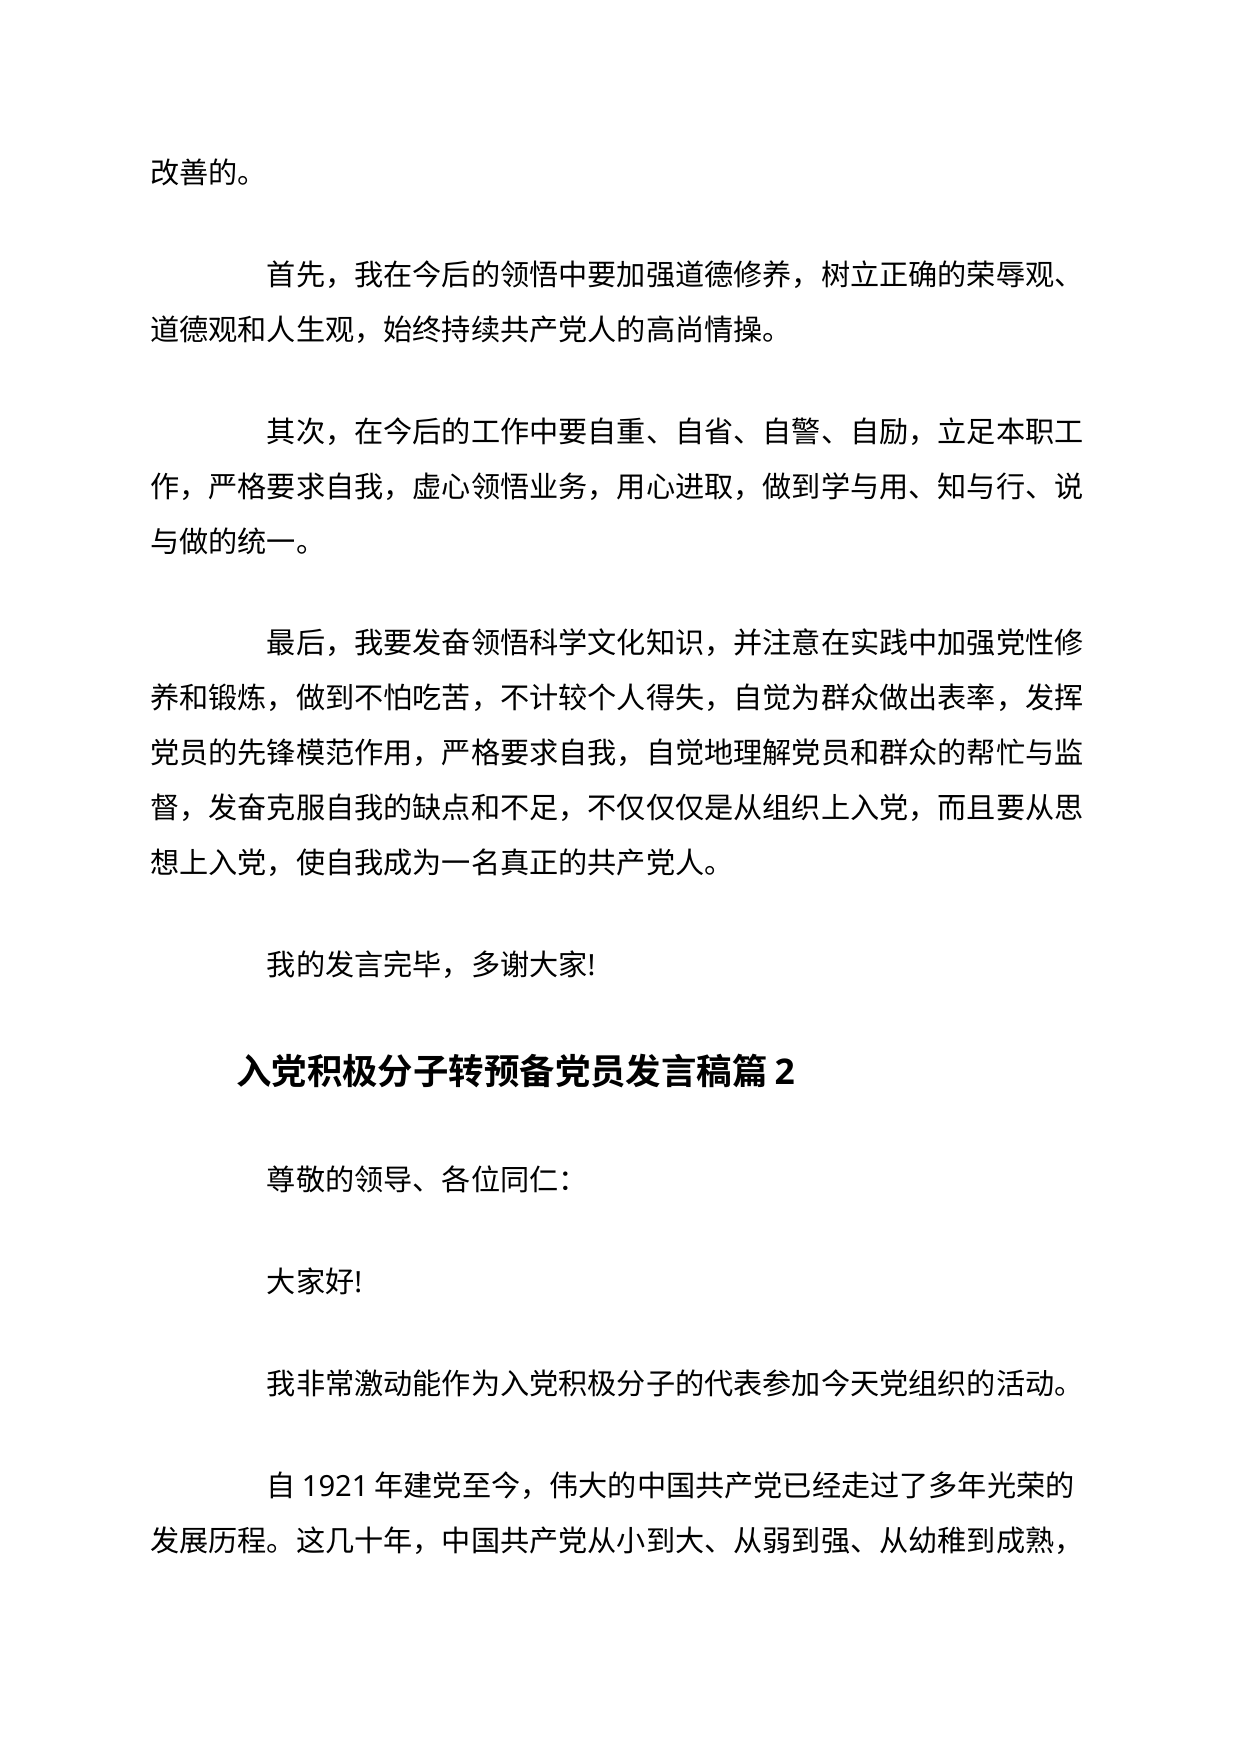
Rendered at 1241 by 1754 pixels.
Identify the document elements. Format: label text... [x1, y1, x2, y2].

text 我的发言完毕，多谢大家! [150, 941, 1090, 984]
text 我非常激动能作为入党积极分子的代表参加今天党组织的活动。 [150, 1361, 1090, 1403]
text 尊敬的领导、各位同仁： [150, 1157, 1090, 1199]
text 大家好! [150, 1259, 1090, 1301]
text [150, 150, 1090, 192]
text 入党积极分子转预备党员发言稿篇2 [150, 1043, 1090, 1095]
text 其次，在今后的工作中要自重、自省、自警、自励，立足本职工作，严格要求自我，虚心领悟业务，用心进取，做到学与用、知与行、说与做的统一。 [150, 408, 1090, 561]
text 最后，我要发奋领悟科学文化知识，并注意在实践中加强党性修养和锻炼，做到不怕吃苦，不计较个人得失，自觉为群众做出表率，发挥党员的先锋模范作用，严格要求自我，自觉地理解党员和群众的帮忙与监督，发奋克服自我的缺点和不足，不仅仅仅是从组织上入党，而且要从思想上入党，使自我成为一名真正的共产党人。 [150, 620, 1090, 882]
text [150, 1462, 1090, 1560]
text 首先，我在今后的领悟中要加强道德修养，树立正确的荣辱观、道德观和人生观，始终持续共产党人的高尚情操。 [150, 252, 1090, 349]
